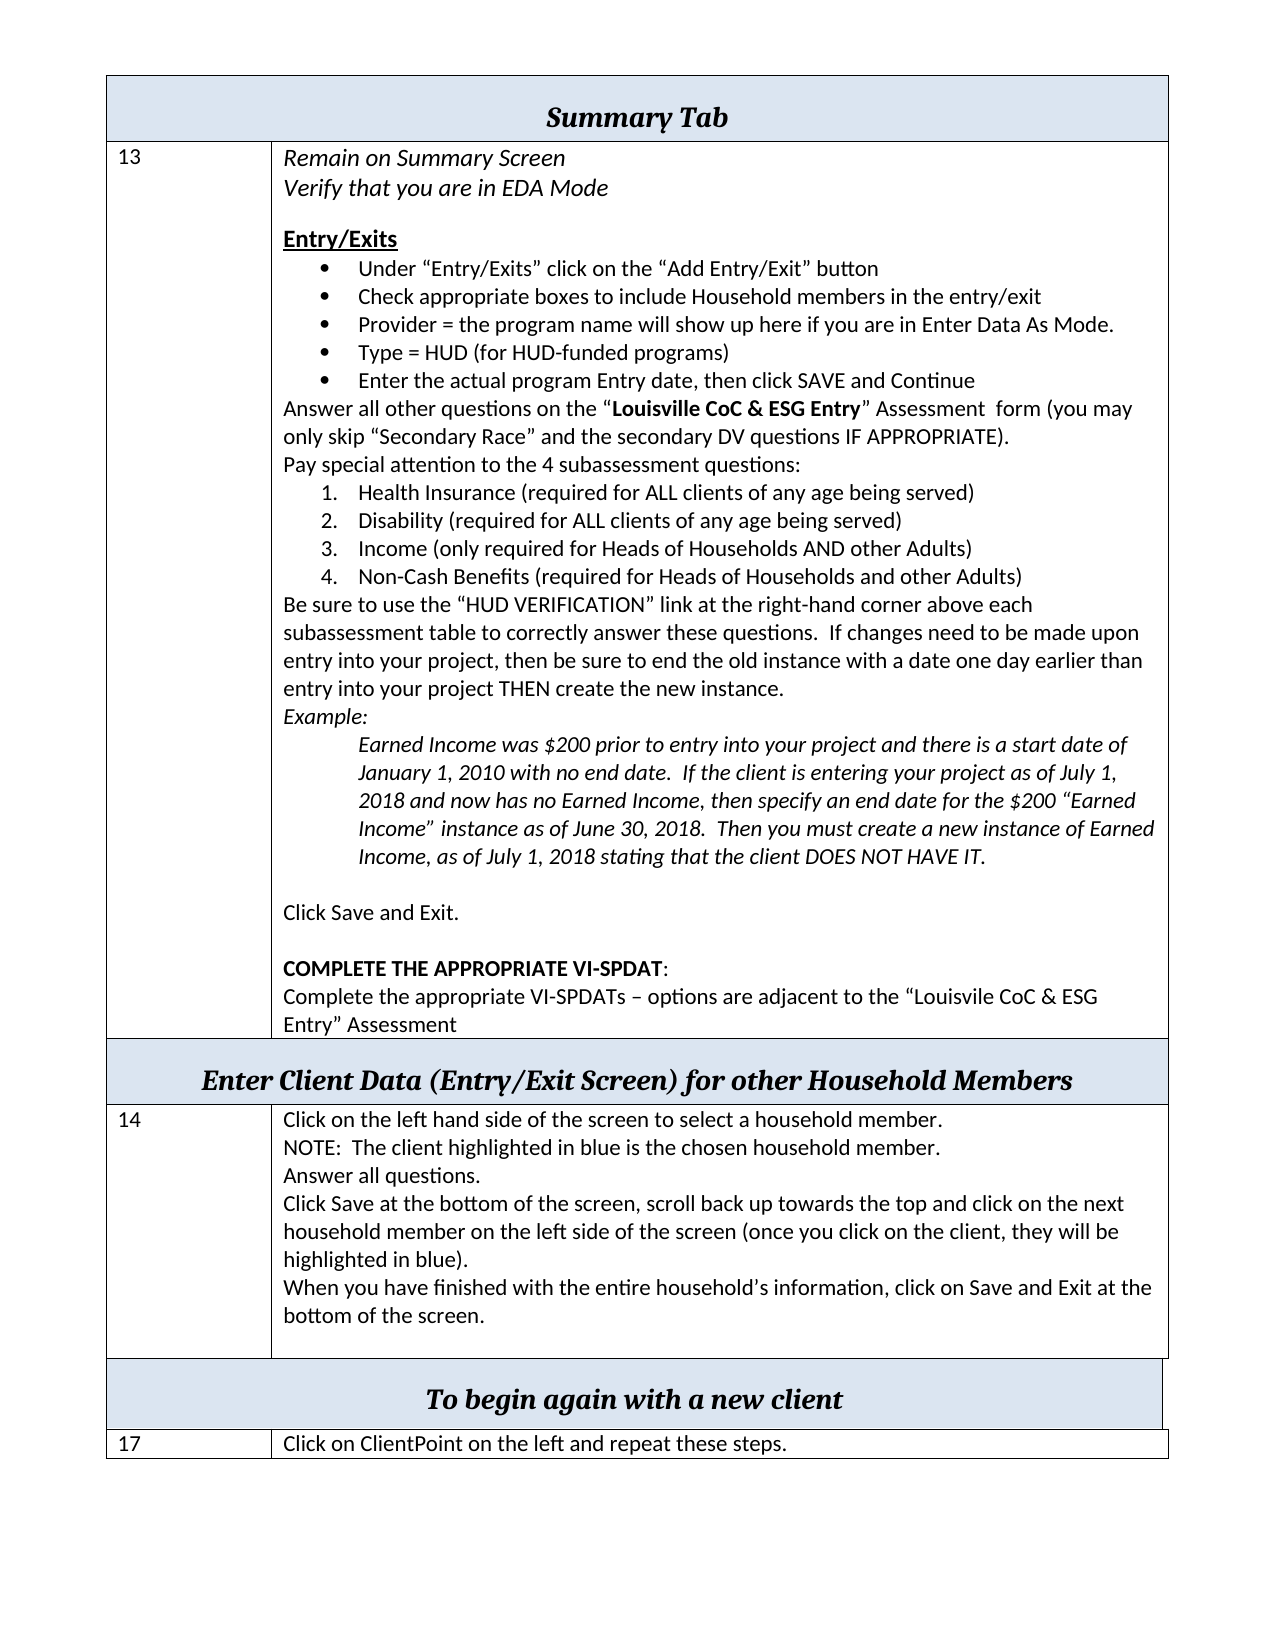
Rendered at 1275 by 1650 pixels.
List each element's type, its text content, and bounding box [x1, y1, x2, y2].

table_cell Enter Client Data (Entry/Exit Screen) for other Household Members [107, 1039, 1168, 1104]
table_cell 13 [107, 142, 271, 1038]
table_cell To begin again with a new client [107, 1359, 1162, 1428]
table_cell Click on the left hand side of the screen to select a household member. NOTE: The client highlighted in blue is the chosen household member. Answer all questions. Click Save at the bottom of the screen, scroll back up towards the top and click on the next household member on the left side of the screen (once you click on the client, they will be highlighted in blue). When you have finished with the entire household’s information, click on Save and Exit at the bottom of the screen. [272, 1105, 1168, 1357]
table_cell 17 [107, 1430, 271, 1458]
table_cell Remain on Summary Screen Verify that you are in EDA Mode Entry/Exits Under “Entry/Exits” click on the “Add Entry/Exit” button Check appropriate boxes to include Household members in the entry/exit Provider = the program name will show up here if you are in Enter Data As Mode. Type = HUD (for HUD-funded programs) Enter the actual program Entry date, then click SAVE and Continue Answer all other questions on the “Louisville CoC & ESG Entry” Assessment form (you may only skip “Secondary Race” and the secondary DV questions IF APPROPRIATE). Pay special attention to the 4 subassessment questions: Health Insurance (required for ALL clients of any age being served) Disability (required for ALL clients of any age being served) Income (only required for Heads of Households AND other Adults) Non-Cash Benefits (required for Heads of Households and other Adults) Be sure to use the “HUD VERIFICATION” link at the right-hand corner above each subassessment table to correctly answer these questions. If changes need to be made upon entry into your project, then be sure to end the old instance with a date one day earlier than entry into your project THEN create the new instance. Example: Earned Income was $200 prior to entry into your project and there is a start date of January 1, 2010 with no end date. If the client is entering your project as of July 1, 2018 and now has no Earned Income, then specify an end date for the $200 “Earned Income” instance as of June 30, 2018. Then you must create a new instance of Earned Income, as of July 1, 2018 stating that the client DOES NOT HAVE IT. Click Save and Exit. COMPLETE THE APPROPRIATE VI-SPDAT: Complete the appropriate VI-SPDATs – options are adjacent to the “Louisvile CoC & ESG Entry” Assessment [272, 142, 1168, 1038]
table_cell Click on ClientPoint on the left and repeat these steps. [272, 1430, 1168, 1458]
table_cell Summary Tab [107, 76, 1168, 141]
table_cell 14 [107, 1105, 271, 1357]
